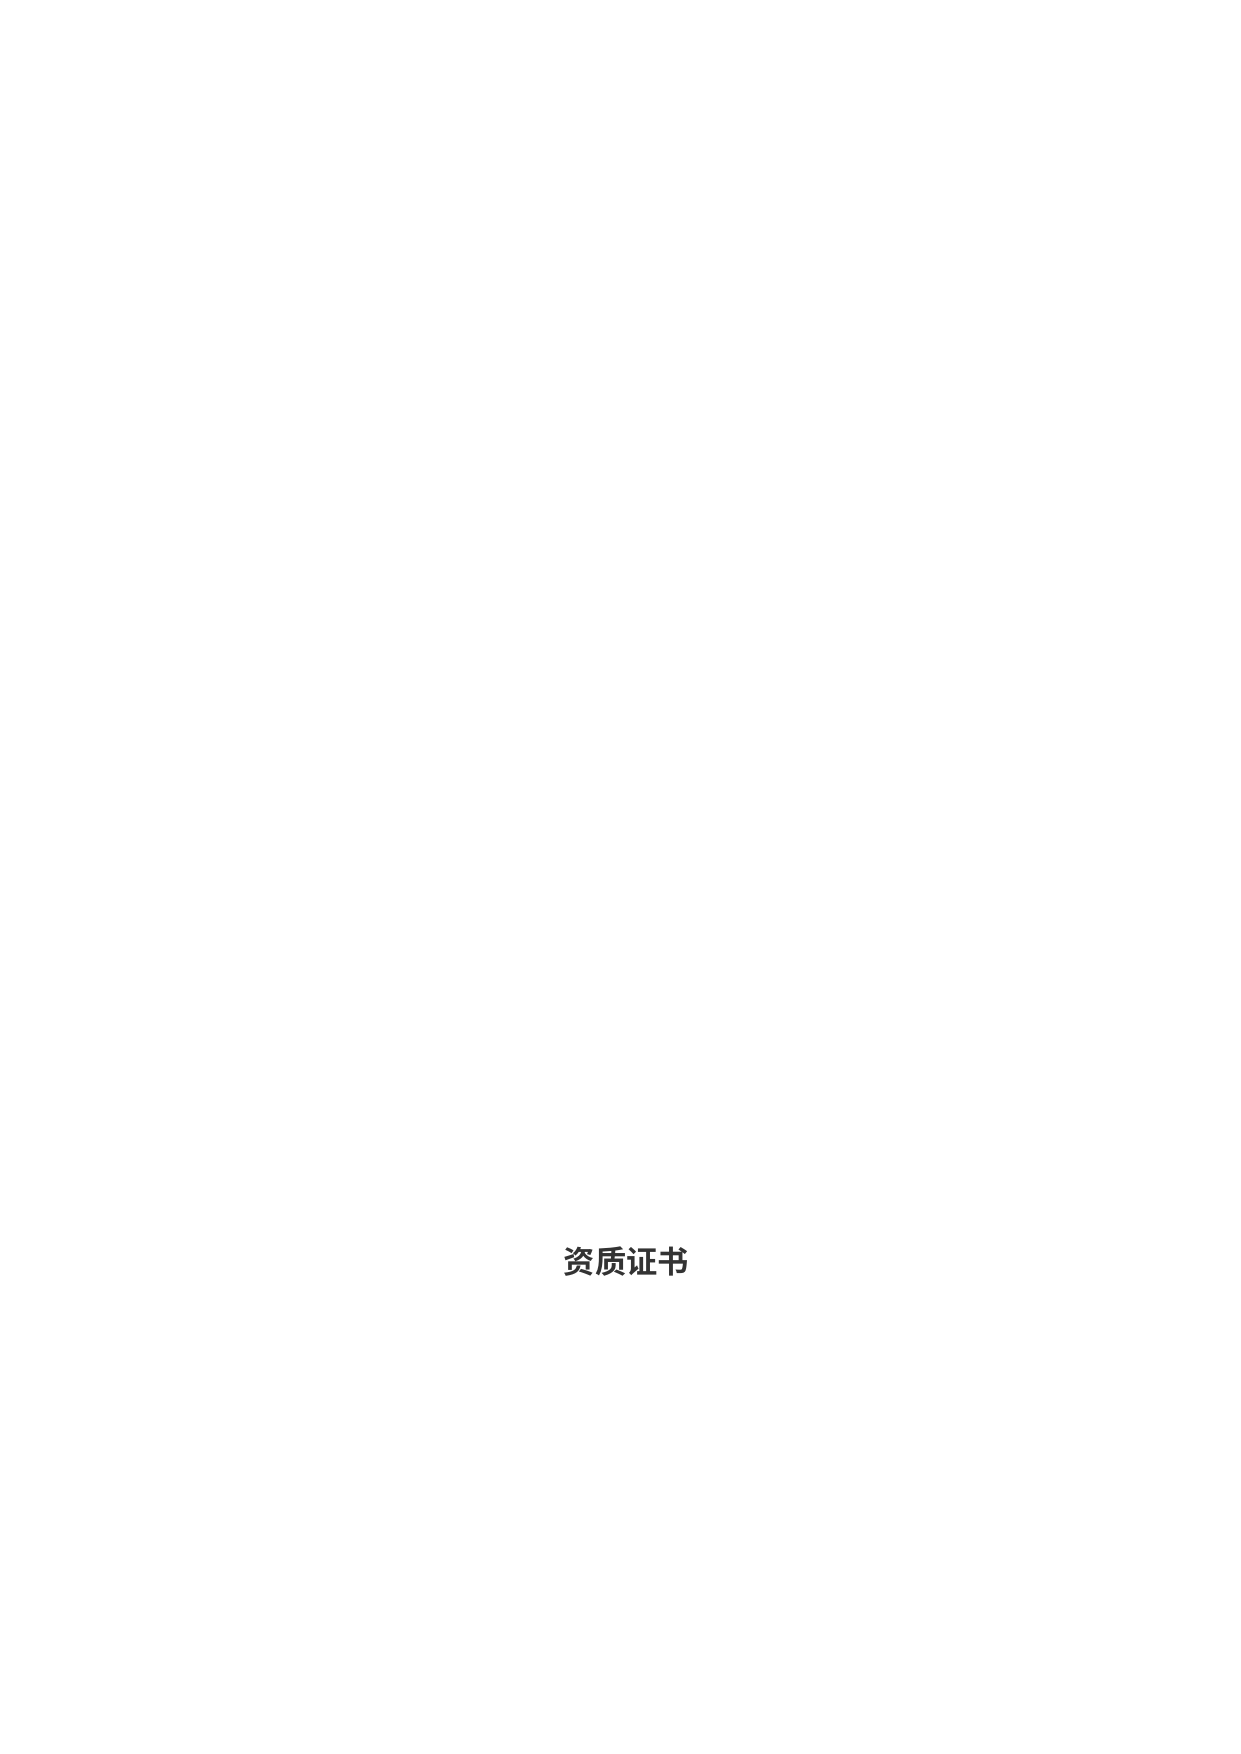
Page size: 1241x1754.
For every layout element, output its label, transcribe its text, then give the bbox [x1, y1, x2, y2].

text 资质证书 [159, 1227, 1092, 1292]
